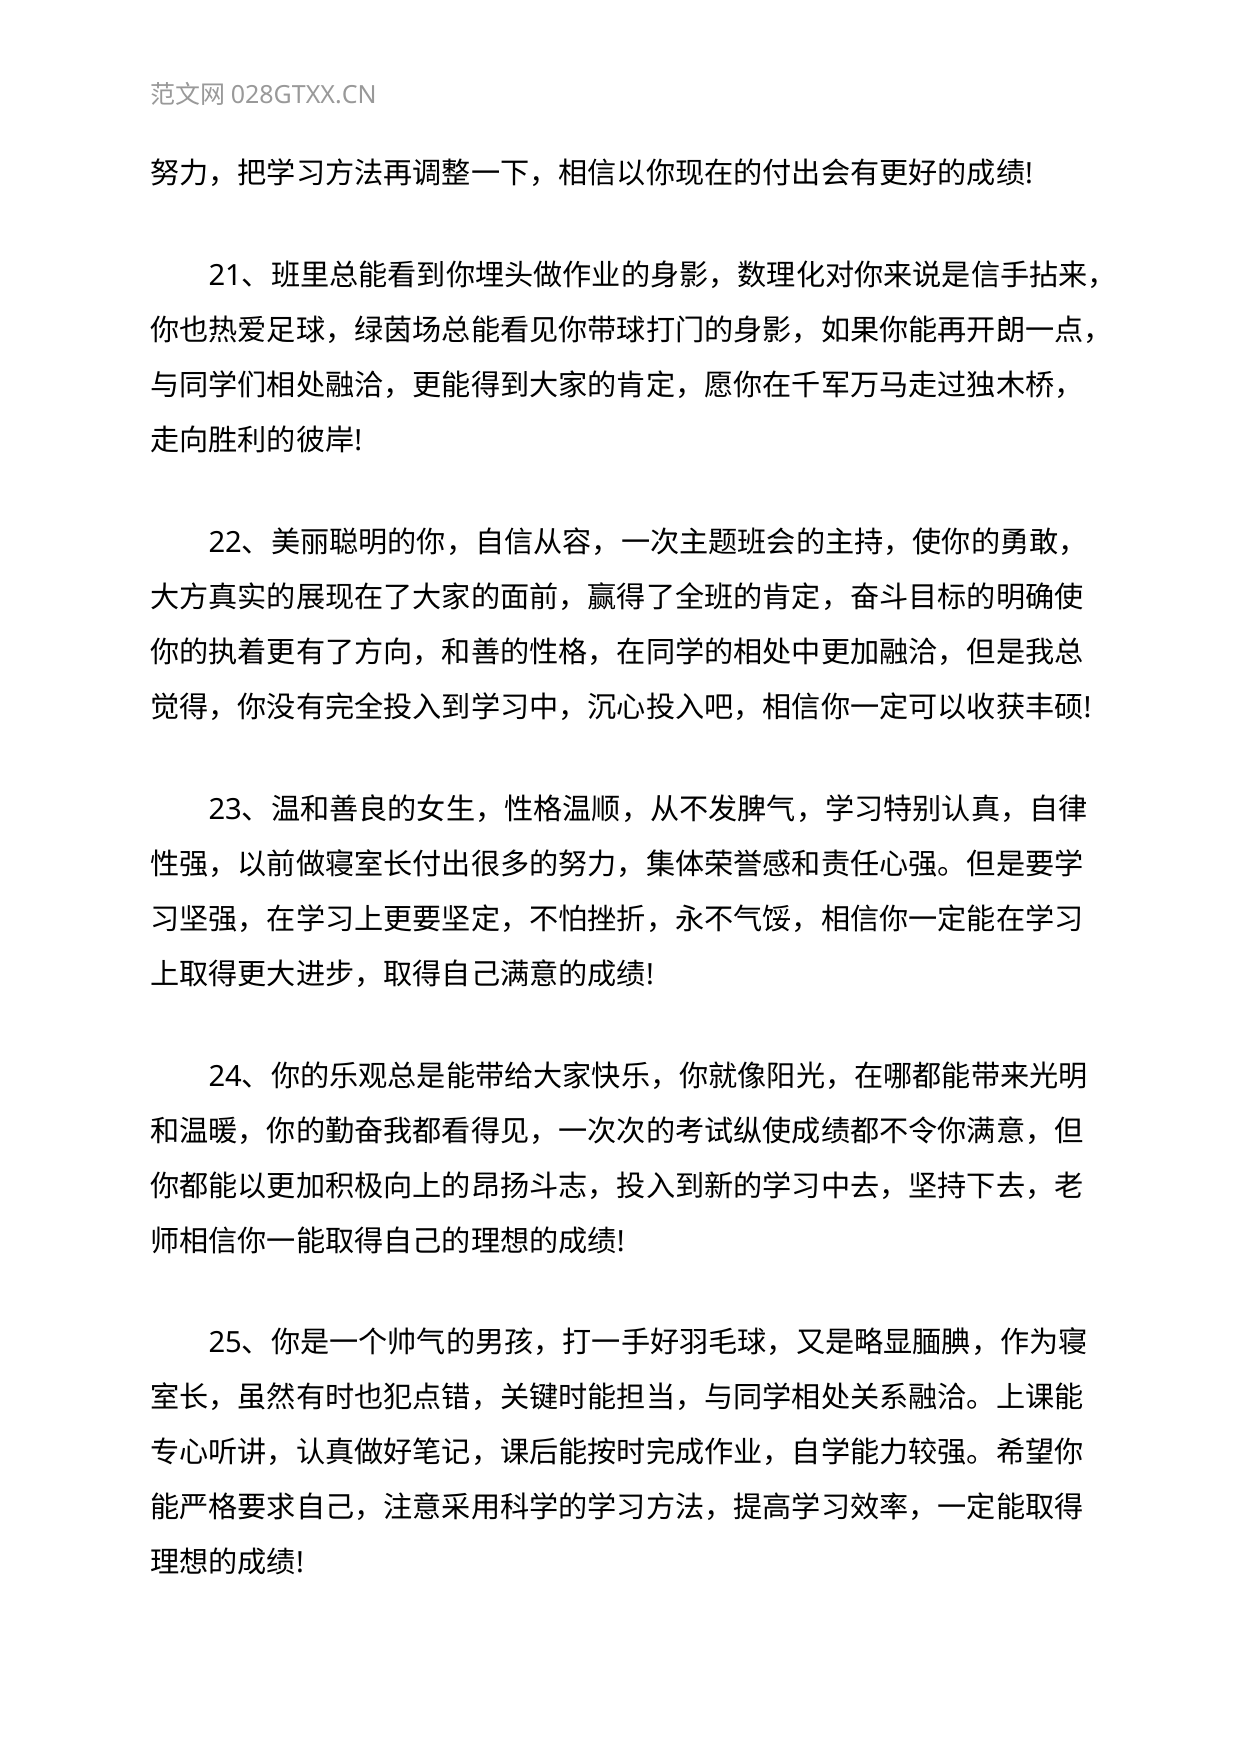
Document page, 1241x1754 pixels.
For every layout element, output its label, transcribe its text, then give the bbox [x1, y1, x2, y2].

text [150, 150, 1090, 192]
text 23、温和善良的女生，性格温顺，从不发脾气，学习特别认真，自律性强，以前做寝室长付出很多的努力，集体荣誉感和责任心强。但是要学习坚强，在学习上更要坚定，不怕挫折，永不气馁，相信你一定能在学习上取得更大进步，取得自己满意的成绩! [150, 786, 1090, 993]
text 22、美丽聪明的你，自信从容，一次主题班会的主持，使你的勇敢，大方真实的展现在了大家的面前，赢得了全班的肯定，奋斗目标的明确使你的执着更有了方向，和善的性格，在同学的相处中更加融洽，但是我总觉得，你没有完全投入到学习中，沉心投入吧，相信你一定可以收获丰硕! [150, 519, 1090, 726]
text 21、班里总能看到你埋头做作业的身影，数理化对你来说是信手拈来，你也热爱足球，绿茵场总能看见你带球打门的身影，如果你能再开朗一点，与同学们相处融洽，更能得到大家的肯定，愿你在千军万马走过独木桥，走向胜利的彼岸! [150, 252, 1090, 459]
text 25、你是一个帅气的男孩，打一手好羽毛球，又是略显腼腆，作为寝室长，虽然有时也犯点错，关键时能担当，与同学相处关系融洽。上课能专心听讲，认真做好笔记，课后能按时完成作业，自学能力较强。希望你能严格要求自己，注意采用科学的学习方法，提高学习效率，一定能取得理想的成绩! [150, 1319, 1090, 1581]
text 24、你的乐观总是能带给大家快乐，你就像阳光，在哪都能带来光明和温暖，你的勤奋我都看得见，一次次的考试纵使成绩都不令你满意，但你都能以更加积极向上的昂扬斗志，投入到新的学习中去，坚持下去，老师相信你一能取得自己的理想的成绩! [150, 1052, 1090, 1259]
